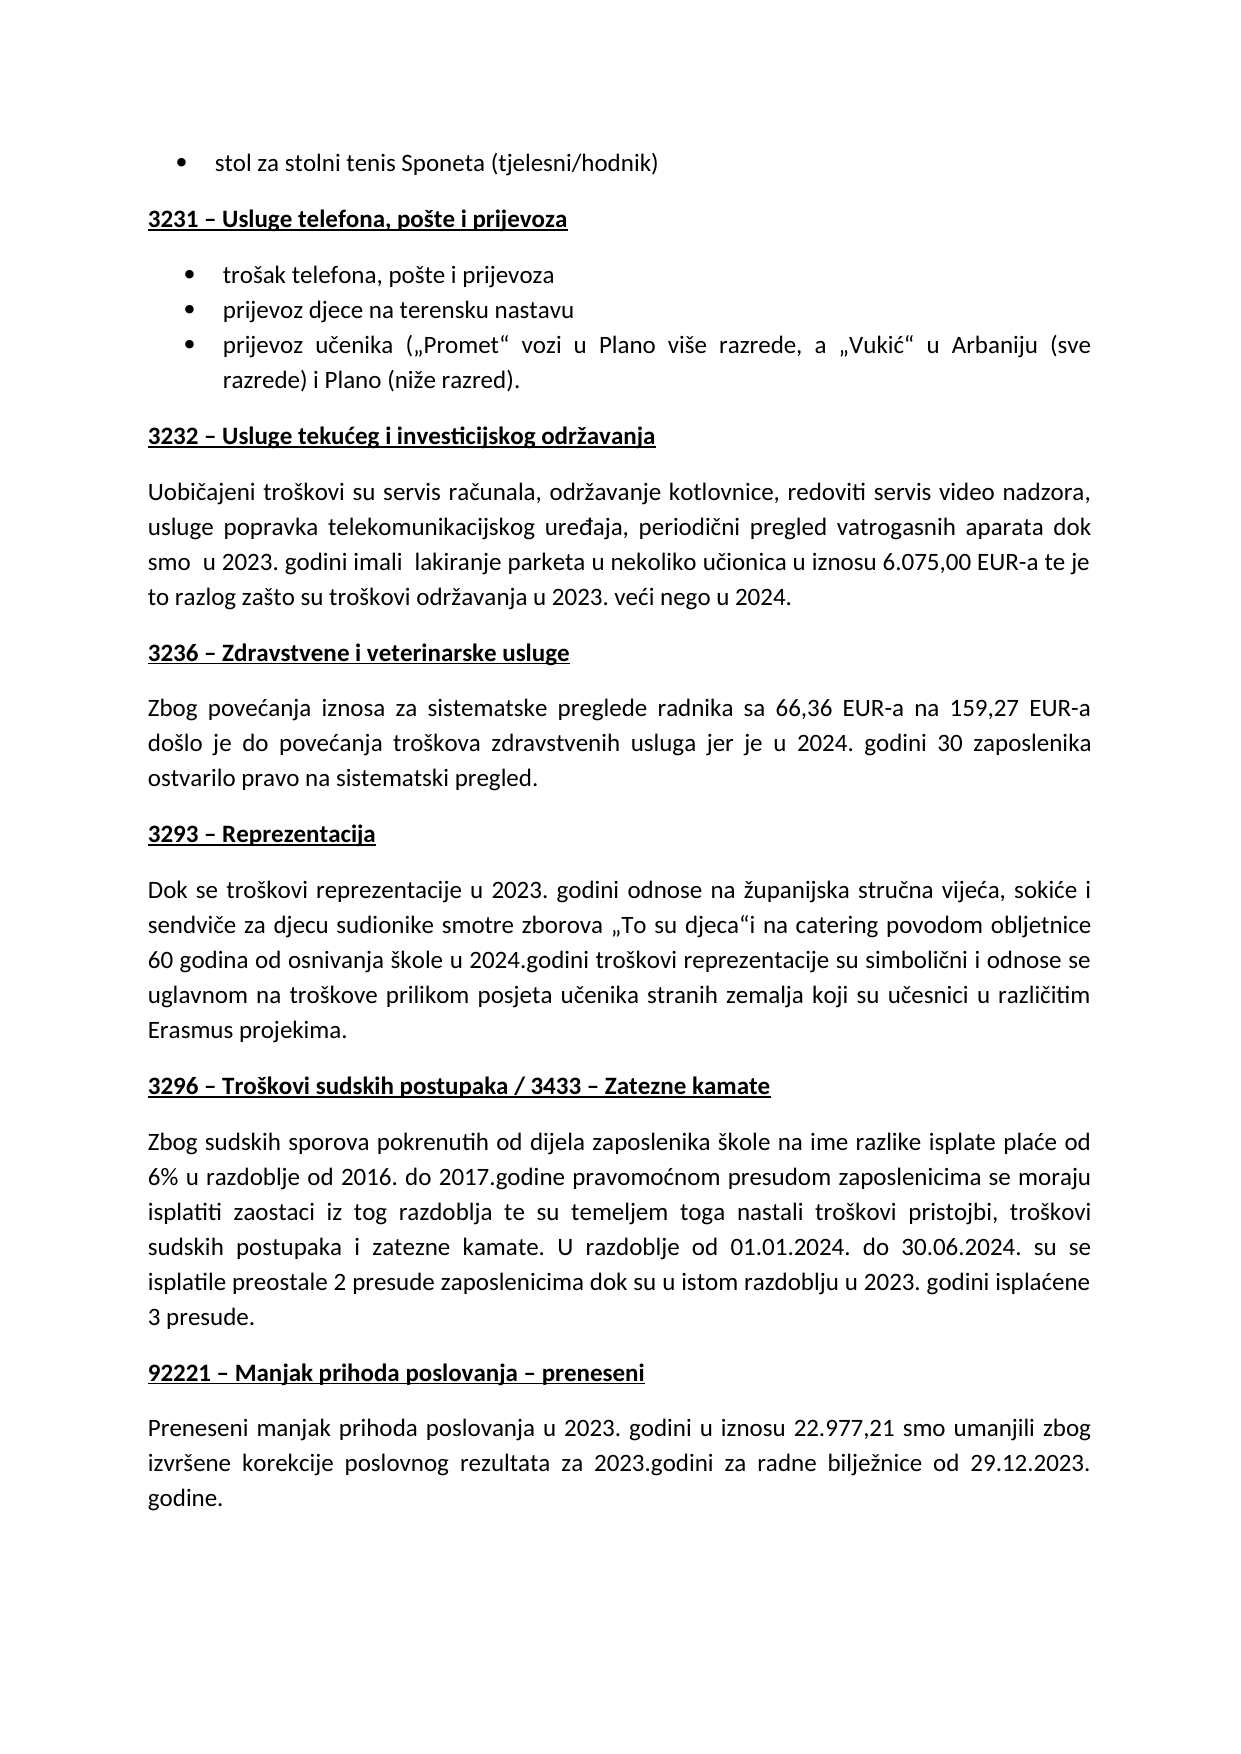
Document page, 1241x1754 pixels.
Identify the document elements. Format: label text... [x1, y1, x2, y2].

text Preneseni manjak prihoda poslovanja u 2023. godini u iznosu 22.977,21 smo umanjili zbog izvršene korekcije poslovnog rezultata za 2023.godini za radne bilježnice od 29.12.2023. godine. [148, 1413, 1093, 1513]
text 3236 – Zdravstvene i veterinarske usluge [148, 637, 1093, 667]
text 3232 – Usluge tekućeg i investicijskog održavanja [148, 420, 1093, 451]
text Dok se troškovi reprezentacije u 2023. godini odnose na županijska stručna vijeća, sokiće i sendviče za djecu sudionike smotre zborova „To su djeca“i na catering povodom obljetnice 60 godina od osnivanja škole u 2024.godini troškovi reprezentacije su simbolični i odnose se uglavnom na troškove prilikom posjeta učenika stranih zemalja koji su učesnici u različitim Erasmus projekima. [148, 874, 1093, 1045]
list prijevoz djece na terensku nastavu [185, 294, 1093, 325]
list stol za stolni tenis Sponeta (tjelesni/hodnik) [177, 148, 1093, 178]
text 3296 – Troškovi sudskih postupaka / 3433 – Zatezne kamate [148, 1070, 1093, 1101]
text Zbog povećanja iznosa za sistematske preglede radnika sa 66,36 EUR-a na 159,27 EUR-a došlo je do povećanja troškova zdravstvenih usluga jer je u 2024. godini 30 zaposlenika ostvarilo pravo na sistematski pregled. [148, 693, 1093, 793]
text Zbog sudskih sporova pokrenutih od dijela zaposlenika škole na ime razlike isplate plaće od 6% u razdoblje od 2016. do 2017.godine pravomoćnom presudom zaposlenicima se moraju isplatiti zaostaci iz tog razdoblja te su temeljem toga nastali troškovi pristojbi, troškovi sudskih postupaka i zatezne kamate. U razdoblje od 01.01.2024. do 30.06.2024. su se isplatile preostale 2 presude zaposlenicima dok su u istom razdoblju u 2023. godini isplaćene 3 presude. [148, 1126, 1093, 1331]
list prijevoz učenika („Promet“ vozi u Plano više razrede, a „Vukić“ u Arbaniju (sve razrede) i Plano (niže razred). [185, 329, 1093, 395]
text 92221 – Manjak prihoda poslovanja – preneseni [148, 1357, 1093, 1387]
text 3293 – Reprezentacija [148, 818, 1093, 849]
list trošak telefona, pošte i prijevoza [185, 259, 1093, 290]
text 3231 – Usluge telefona, pošte i prijevoza [148, 203, 1093, 234]
text Uobičajeni troškovi su servis računala, održavanje kotlovnice, redoviti servis video nadzora, usluge popravka telekomunikacijskog uređaja, periodični pregled vatrogasnih aparata dok smo u 2023. godini imali lakiranje parketa u nekoliko učionica u iznosu 6.075,00 EUR-a te je to razlog zašto su troškovi održavanja u 2023. veći nego u 2024. [148, 476, 1093, 611]
